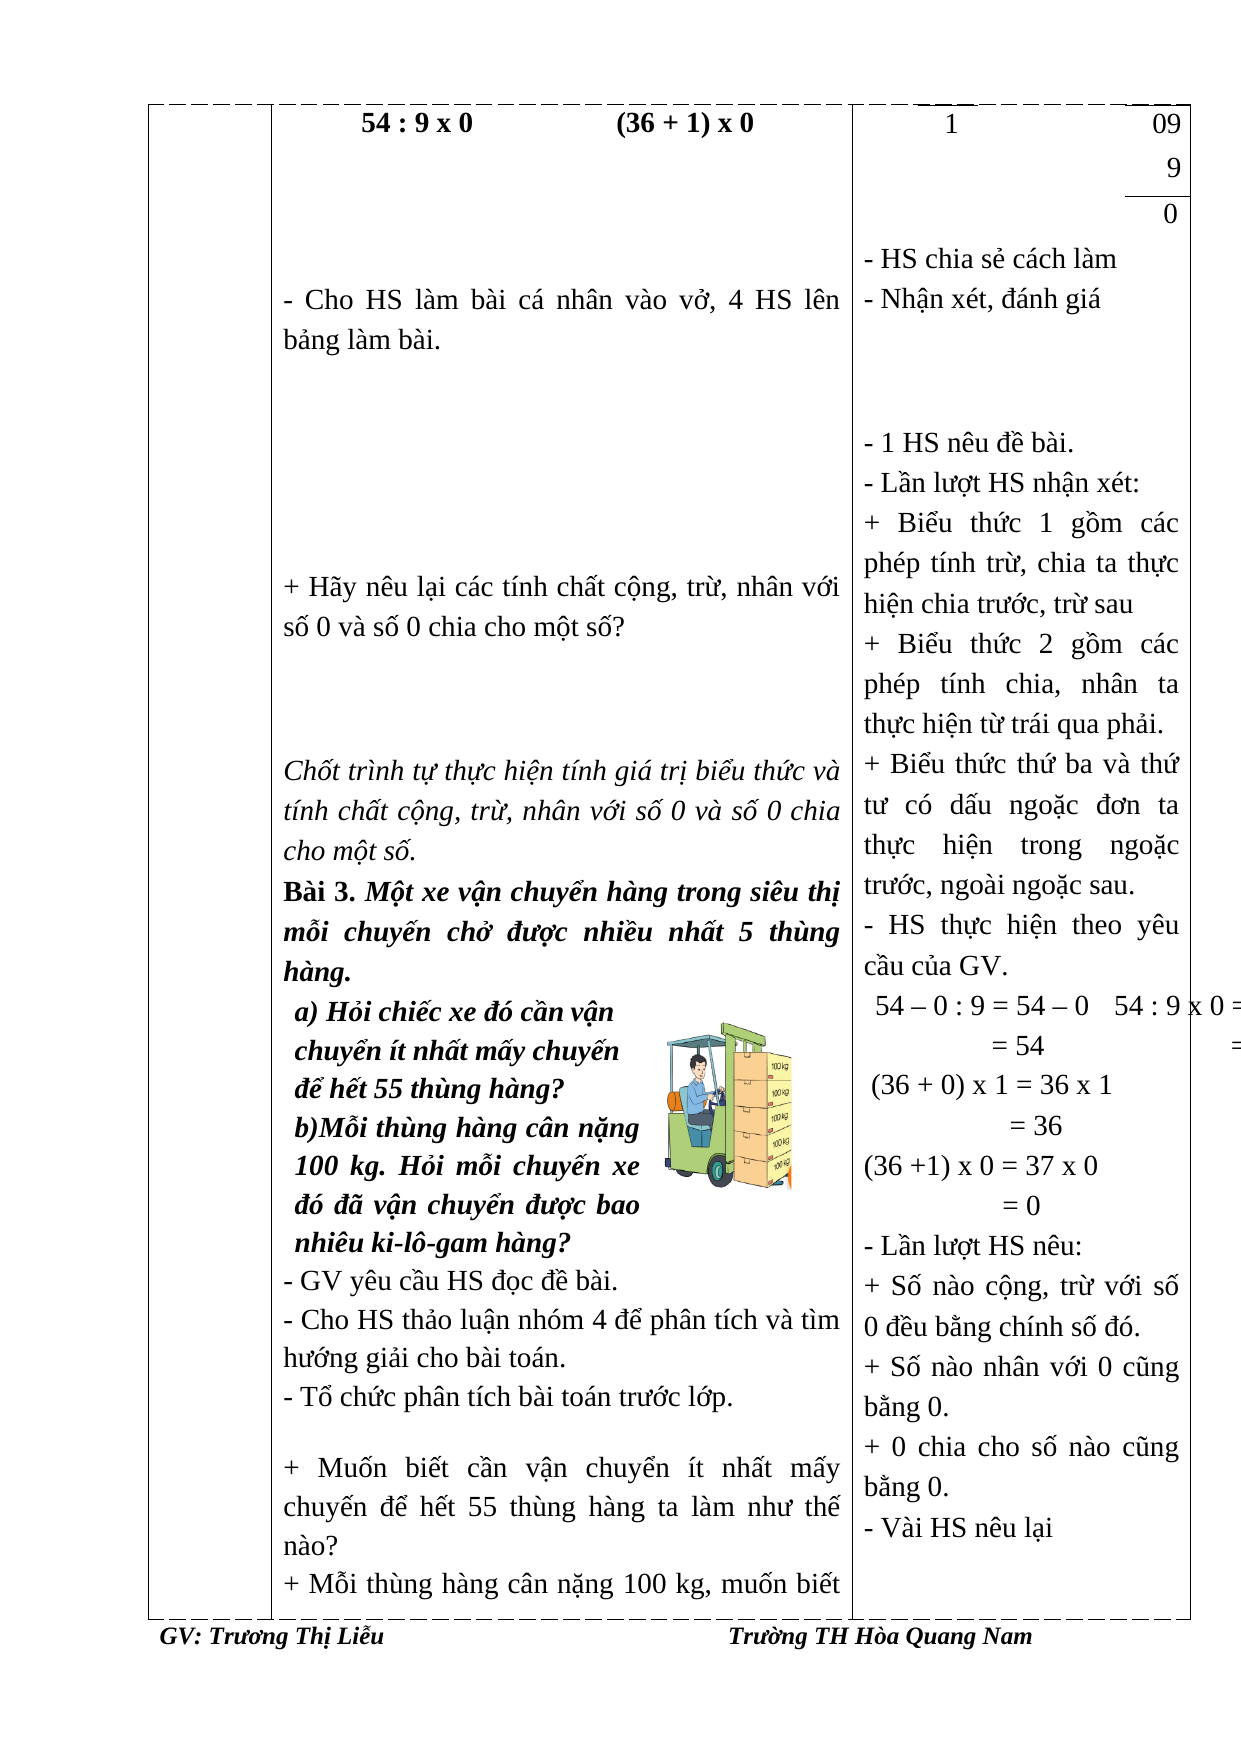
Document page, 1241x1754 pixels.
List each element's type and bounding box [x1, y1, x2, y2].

table_cell [853, 104, 1190, 1619]
table_cell [272, 104, 852, 1619]
table_cell [149, 104, 271, 1619]
picture [662, 1019, 792, 1190]
